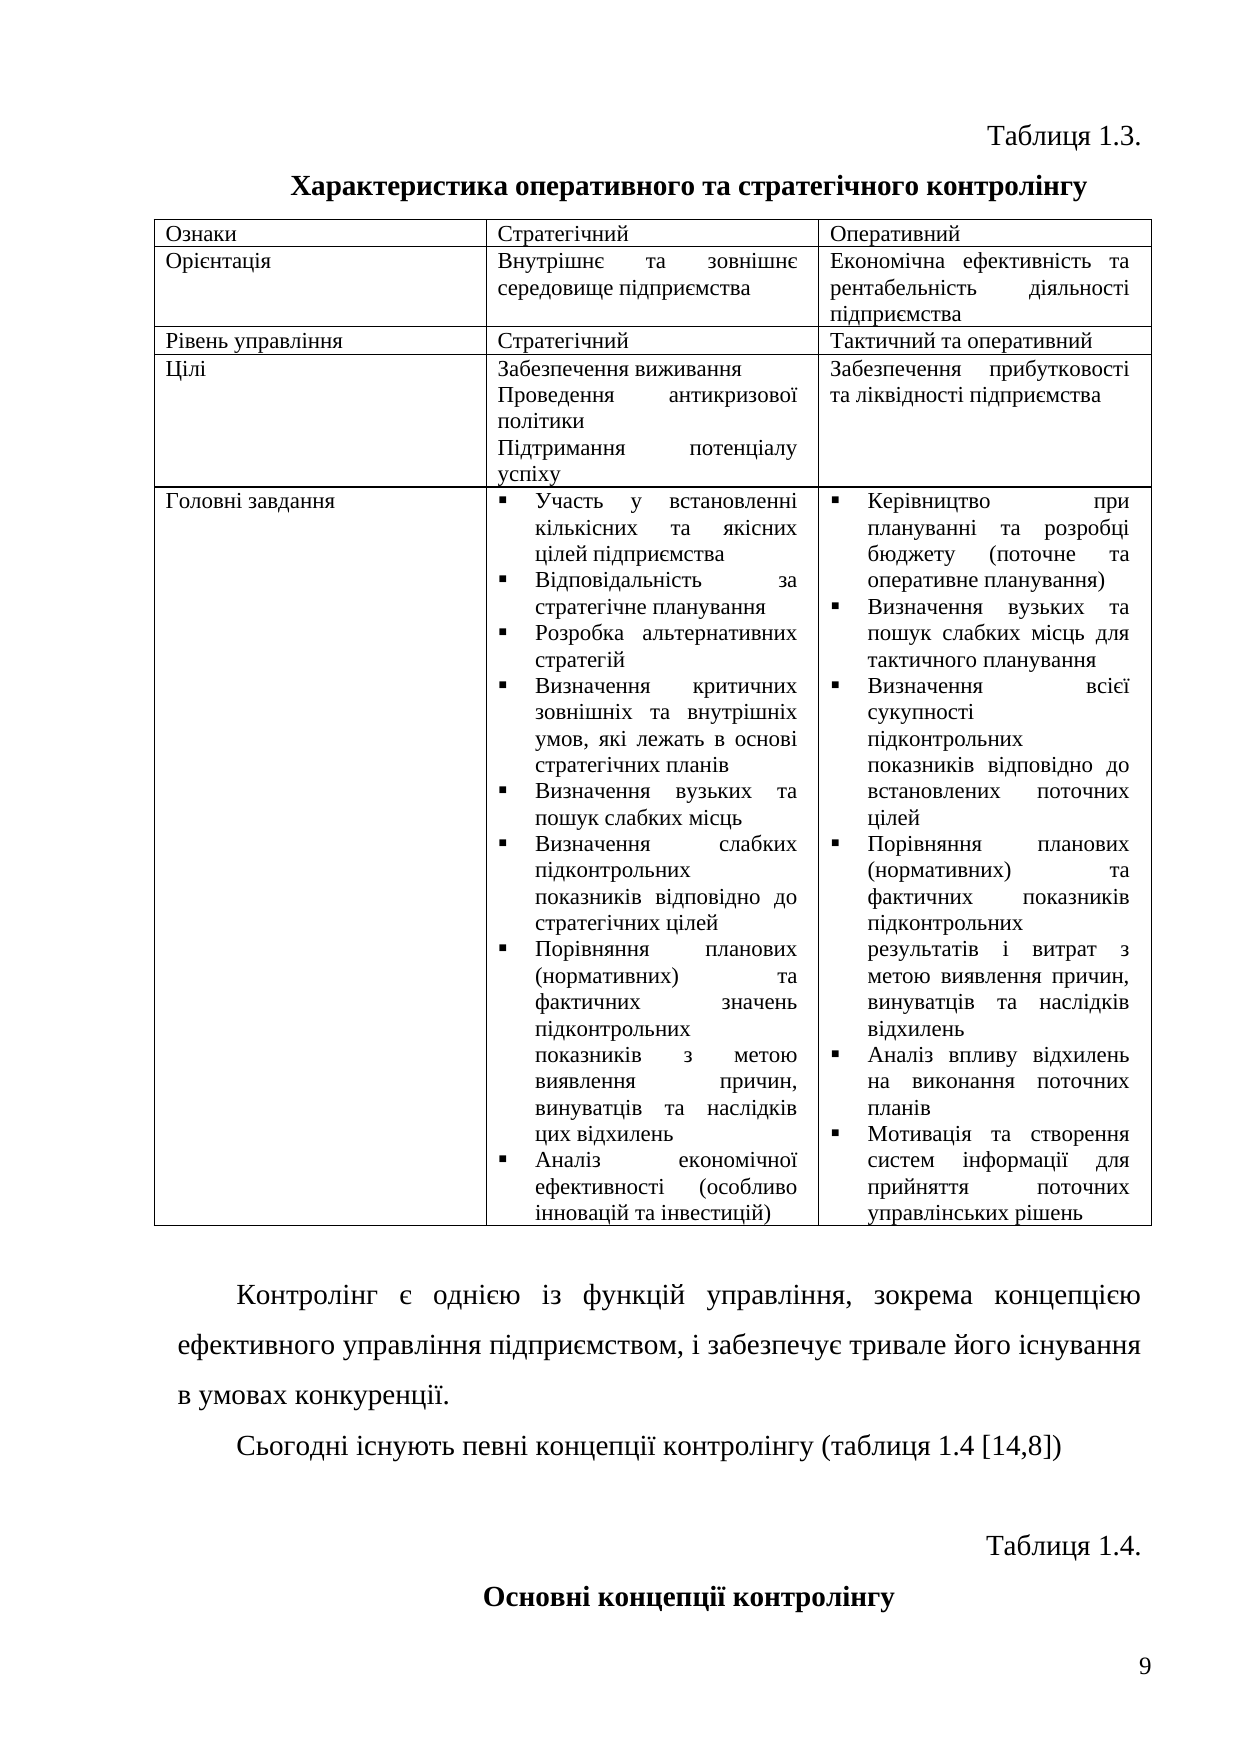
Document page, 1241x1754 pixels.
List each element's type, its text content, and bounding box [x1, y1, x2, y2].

table_cell Тактичний та оперативний [819, 327, 1151, 354]
table_cell Цілі [155, 355, 486, 486]
table_cell Головні завдання [155, 488, 486, 1225]
text Сьогодні існують певні концепції контролінгу (таблиця 1.4 [14,8]) [177, 1428, 1142, 1461]
table_cell Внутрішнє та зовнішнє середовище підприємства [487, 247, 818, 326]
text Контролінг є однією із функцій управління, зокрема концепцією ефективного управління підприємством, і забезпечує тривале його існування в умовах конкуренції. [177, 1277, 1142, 1411]
table_cell Економічна ефективність та рентабельність діяльності підприємства [819, 247, 1151, 326]
text Основні концепції контролінгу [177, 1579, 1142, 1612]
text Таблиця 1.4. [177, 1528, 1142, 1562]
text Таблиця 1.3. [177, 118, 1142, 152]
text Характеристика оперативного та стратегічного контролінгу [177, 168, 1142, 202]
table_header Оперативний [819, 220, 1151, 246]
table_cell Забезпечення прибутковості та ліквідності підприємства [819, 355, 1151, 486]
table_header Ознаки [155, 220, 486, 246]
table_header Стратегічний [487, 220, 818, 246]
table_cell Участь у встановленні кількісних та якісних цілей підприємства Відповідальність за стратегічне планування Розробка альтернативних стратегій Визначення критичних зовнішніх та внутрішніх умов, які лежать в основі стратегічних планів Визначення вузьких та пошук слабких місць Визначення слабких підконтрольних показників відповідно до стратегічних цілей Порівняння планових (нормативних) та фактичних значень підконтрольних показників з метою виявлення причин, винуватців та наслідків цих відхилень Аналіз економічної ефективності (особливо інновацій та інвестицій) [487, 488, 818, 1225]
table_cell Рівень управління [155, 327, 486, 354]
table_cell Керівництво при плануванні та розробці бюджету (поточне та оперативне планування) Визначення вузьких та пошук слабких місць для тактичного планування Визначення всієї сукупності підконтрольних показників відповідно до встановлених поточних цілей Порівняння планових (нормативних) та фактичних показників підконтрольних результатів і витрат з метою виявлення причин, винуватців та наслідків відхилень Аналіз впливу відхилень на виконання поточних планів Мотивація та створення систем інформації для прийняття поточних управлінських рішень [819, 488, 1151, 1225]
table_cell Стратегічний [487, 327, 818, 354]
table_cell Забезпечення виживання Проведення антикризової політики Підтримання потенціалу успіху [487, 355, 818, 486]
table_cell Орієнтація [155, 247, 486, 326]
